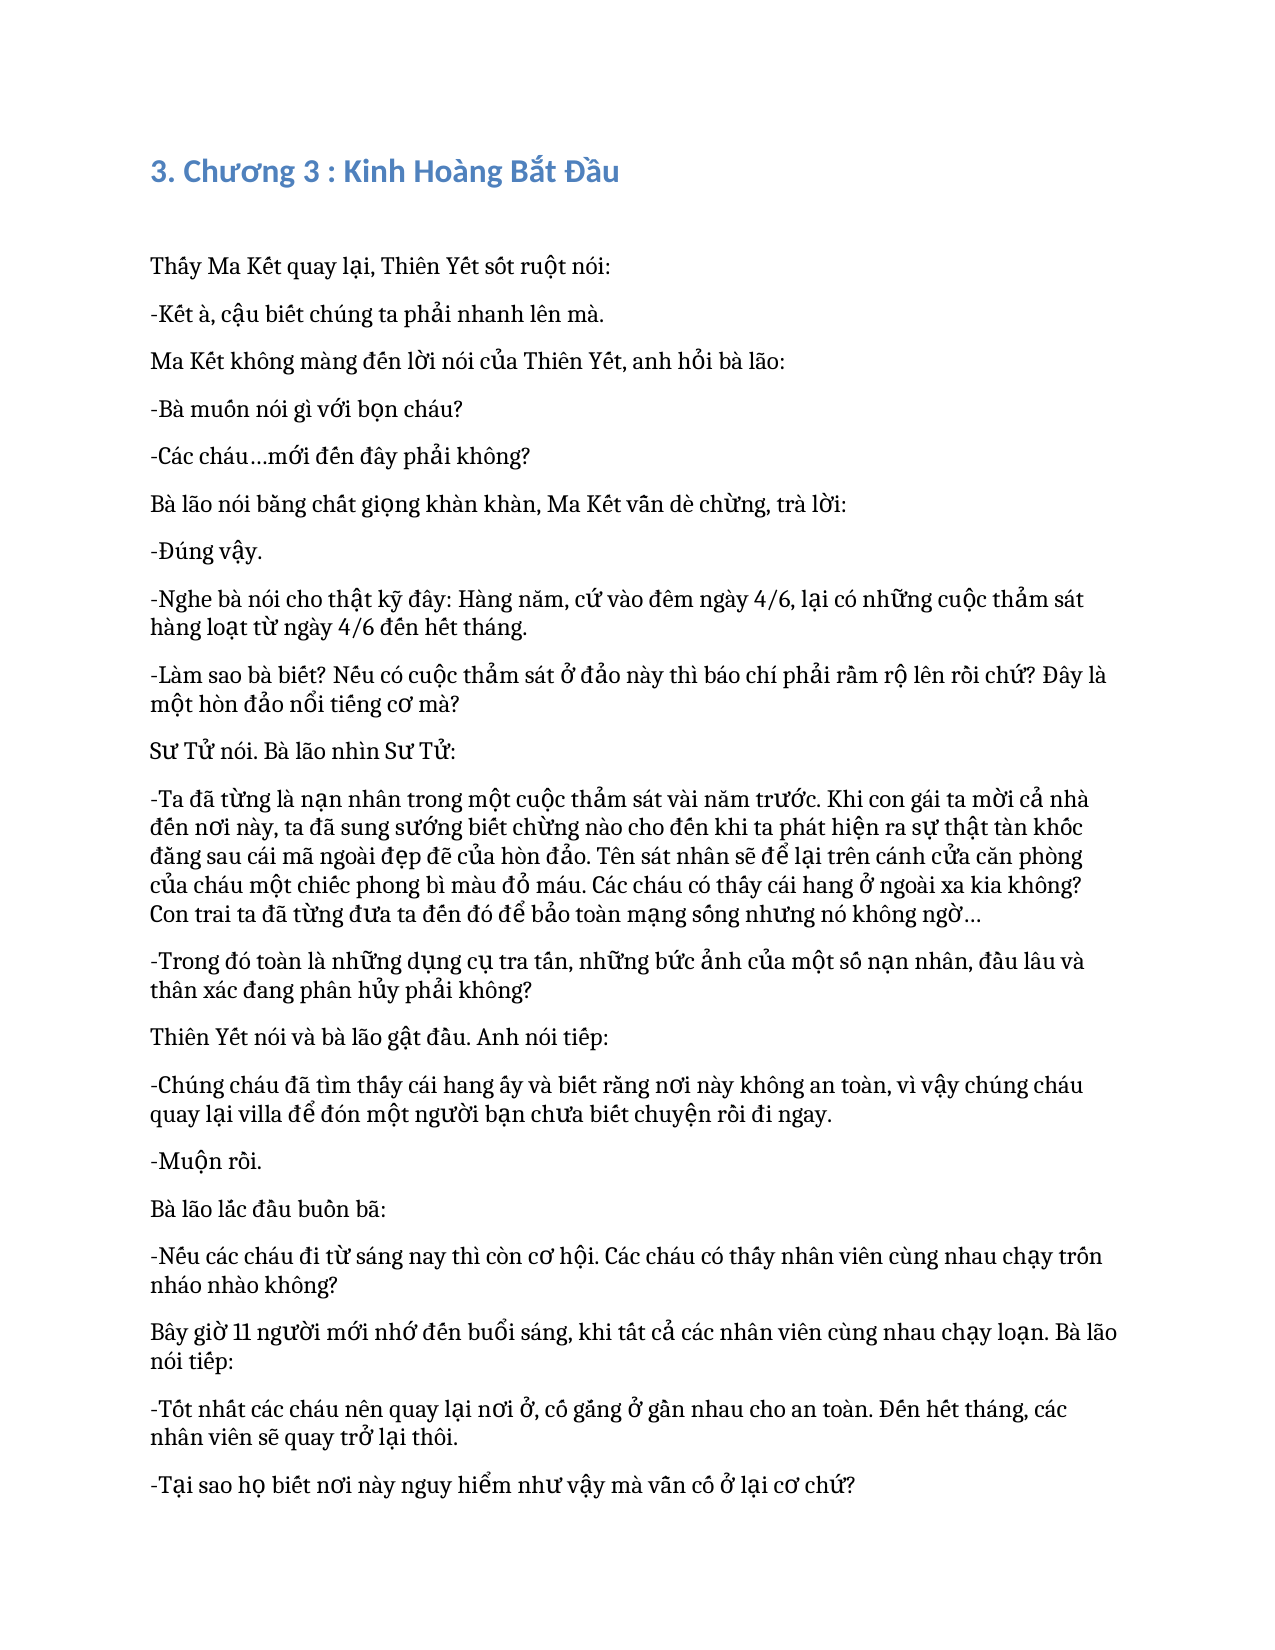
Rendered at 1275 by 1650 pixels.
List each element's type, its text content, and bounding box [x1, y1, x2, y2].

text -Các cháu…mới đến đây phải không? [150, 442, 1125, 471]
text -Nếu các cháu đi từ sáng nay thì còn cơ hội. Các cháu có thấy nhân viên cùng nhau chạy trốn nháo nhào không? [150, 1242, 1125, 1299]
text -Trong đó toàn là những dụng cụ tra tấn, những bức ảnh của một số nạn nhân, đầu lâu và thân xác đang phân hủy phải không? [150, 947, 1125, 1004]
text -Muộn rồi. [150, 1147, 1125, 1176]
text -Tại sao họ biết nơi này nguy hiểm như vậy mà vẫn cố ở lại cơ chứ? [150, 1471, 1125, 1499]
text -Tốt nhất các cháu nên quay lại nơi ở, cố gắng ở gần nhau cho an toàn. Đến hết tháng, các nhân viên sẽ quay trở lại thôi. [150, 1394, 1125, 1452]
text Bây giờ 11 người mới nhớ đến buổi sáng, khi tất cả các nhân viên cùng nhau chạy loạn. Bà lão nói tiếp: [150, 1318, 1125, 1376]
text -Bà muốn nói gì với bọn cháu? [150, 394, 1125, 423]
text Sư Tử nói. Bà lão nhìn Sư Tử: [150, 737, 1125, 766]
text -Đúng vậy. [150, 537, 1125, 566]
subtitle 3. Chương 3 : Kinh Hoàng Bắt Đầu [150, 150, 1125, 191]
text Bà lão lắc đầu buồn bã: [150, 1194, 1125, 1223]
text -Kết à, cậu biết chúng ta phải nhanh lên mà. [150, 299, 1125, 328]
text -Ta đã từng là nạn nhân trong một cuộc thảm sát vài năm trước. Khi con gái ta mời cả nhà đến nơi này, ta đã sung sướng biết chừng nào cho đến khi ta phát hiện ra sự thật tàn khốc đằng sau cái mã ngoài đẹp đẽ của hòn đảo. Tên sát nhân sẽ để lại trên cánh cửa căn phòng của cháu một chiếc phong bì màu đỏ máu. Các cháu có thấy cái hang ở ngoài xa kia không? Con trai ta đã từng đưa ta đến đó để bảo toàn mạng sống nhưng nó không ngờ… [150, 784, 1125, 928]
text -Làm sao bà biết? Nếu có cuộc thảm sát ở đảo này thì báo chí phải rầm rộ lên rồi chứ? Đây là một hòn đảo nổi tiếng cơ mà? [150, 661, 1125, 718]
text -Nghe bà nói cho thật kỹ đây: Hàng năm, cứ vào đêm ngày 4/6, lại có những cuộc thảm sát hàng loạt từ ngày 4/6 đến hết tháng. [150, 584, 1125, 642]
text Thiên Yết nói và bà lão gật đầu. Anh nói tiếp: [150, 1023, 1125, 1052]
text Thấy Ma Kết quay lại, Thiên Yết sốt ruột nói: [150, 194, 1125, 281]
text -Chúng cháu đã tìm thấy cái hang ấy và biết rằng nơi này không an toàn, vì vậy chúng cháu quay lại villa để đón một người bạn chưa biết chuyện rồi đi ngay. [150, 1071, 1125, 1128]
text Ma Kết không màng đến lời nói của Thiên Yết, anh hỏi bà lão: [150, 347, 1125, 376]
text Bà lão nói bằng chất giọng khàn khàn, Ma Kết vẫn dè chừng, trà lời: [150, 489, 1125, 518]
